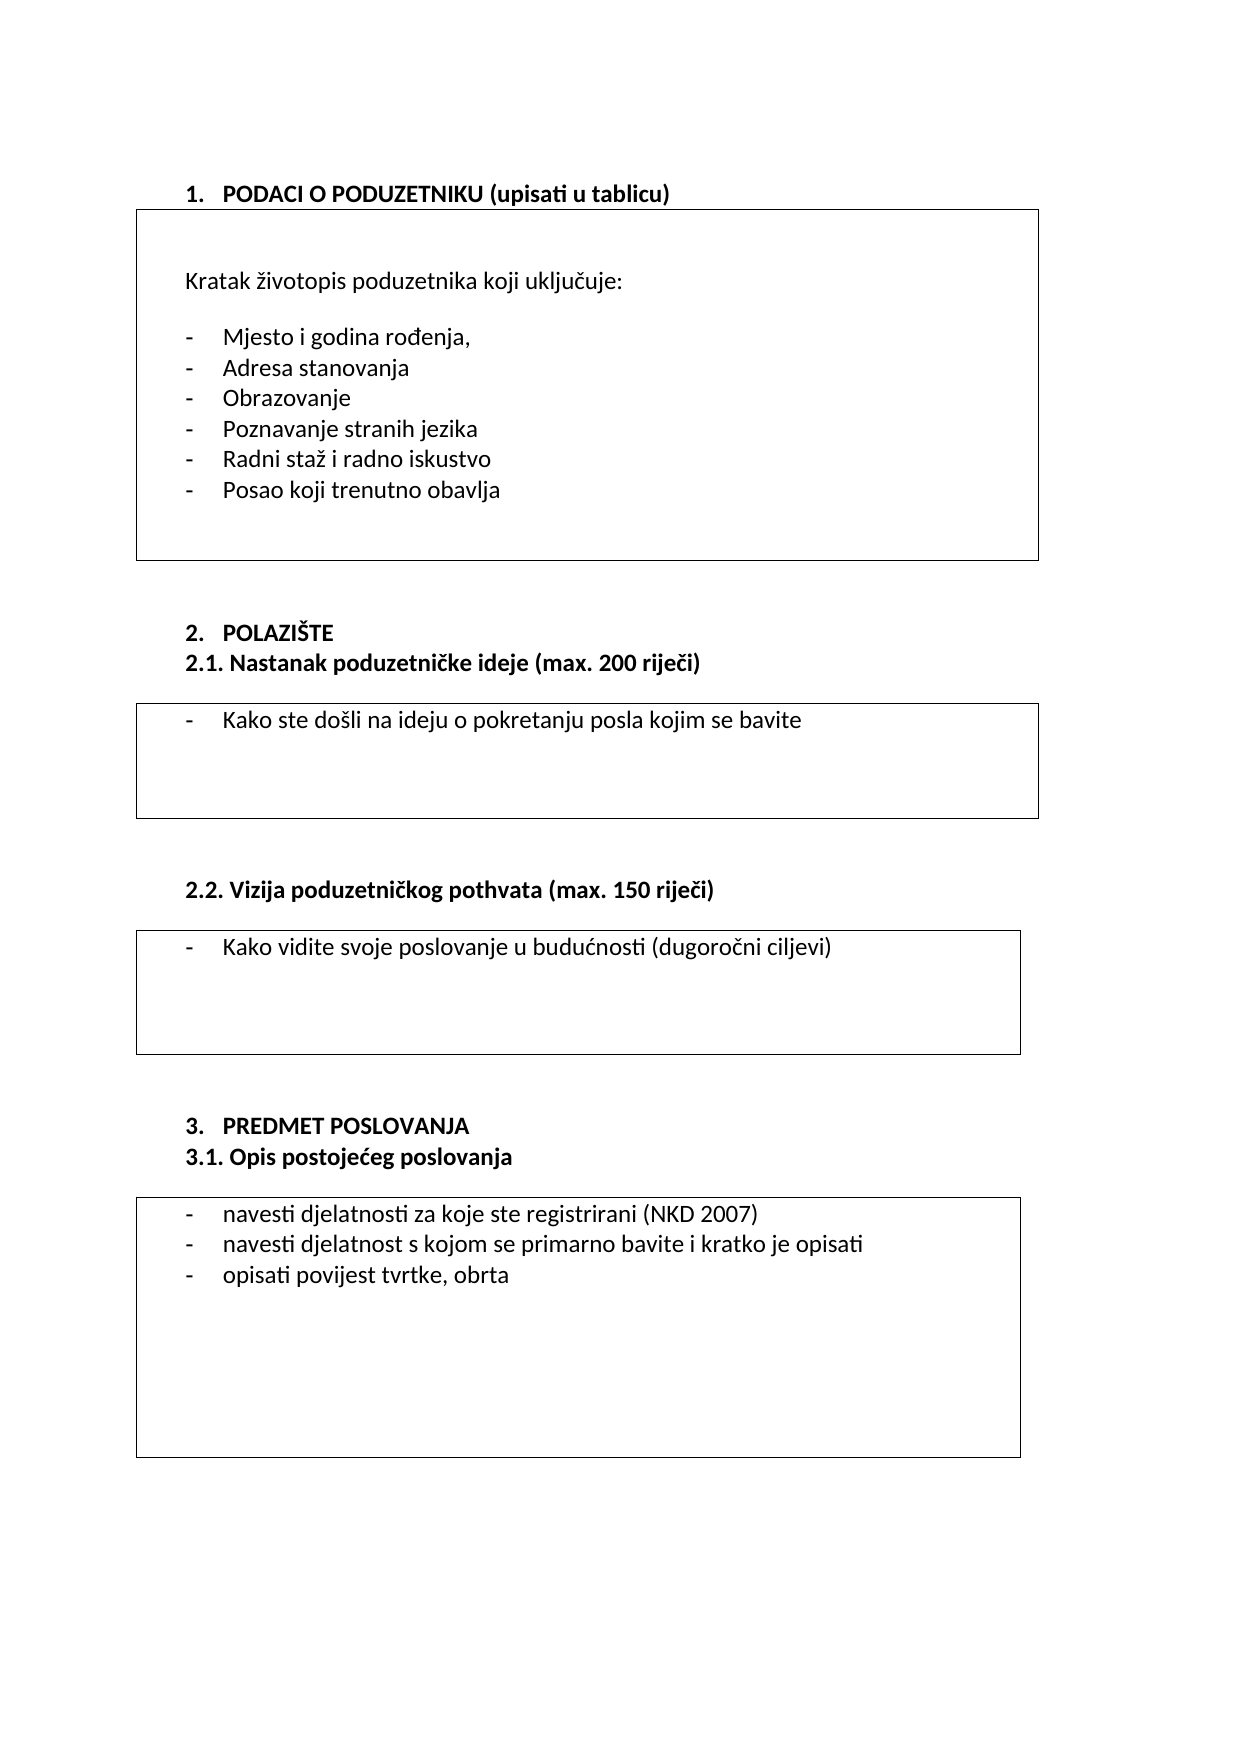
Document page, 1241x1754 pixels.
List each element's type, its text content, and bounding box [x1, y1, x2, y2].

text 2.2. Vizija poduzetničkog pothvata (max. 150 riječi) [185, 874, 1093, 905]
text 3.1. Opis postojećeg poslovanja [185, 1141, 1093, 1171]
table_header Kako vidite svoje poslovanje u budućnosti (dugoročni ciljevi) [137, 931, 1020, 1053]
table_header Kako ste došli na ideju o pokretanju posla kojim se bavite [137, 704, 1038, 817]
list PODACI O PODUZETNIKU (upisati u tablicu) [185, 178, 1093, 209]
list POLAZIŠTE [185, 617, 1093, 647]
table_header navesti djelatnosti za koje ste registrirani (NKD 2007) navesti djelatnost s kojom se primarno bavite i kratko je opisati opisati povijest tvrtke, obrta [137, 1198, 1020, 1457]
table_header Kratak životopis poduzetnika koji uključuje: Mjesto i godina rođenja, Adresa stanovanja Obrazovanje Poznavanje stranih jezika Radni staž i radno iskustvo Posao koji trenutno obavlja [137, 210, 1038, 560]
list PREDMET POSLOVANJA [185, 1110, 1093, 1141]
text 2.1. Nastanak poduzetničke ideje (max. 200 riječi) [185, 647, 1093, 678]
